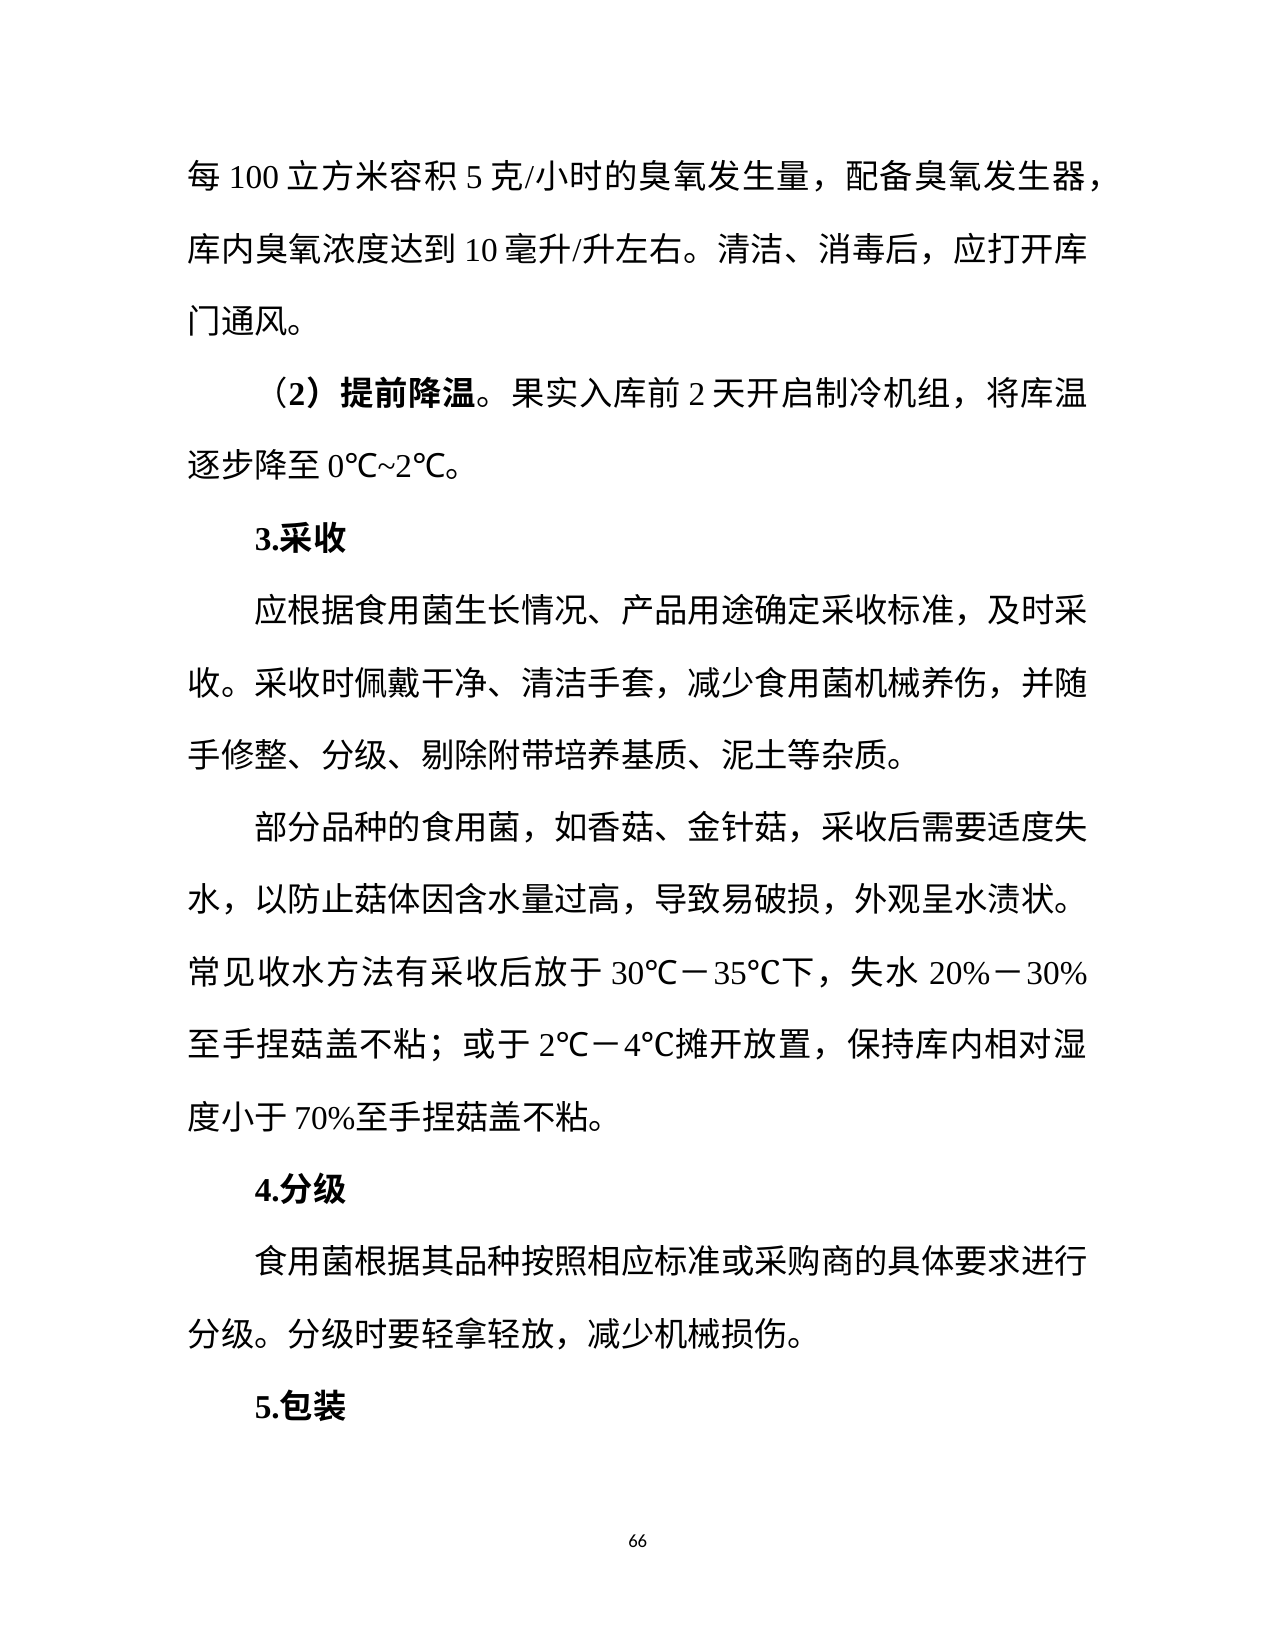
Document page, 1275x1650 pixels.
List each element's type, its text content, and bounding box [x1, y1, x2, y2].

text 4.分级 [187, 1163, 1087, 1211]
text 5.包装 [187, 1380, 1087, 1428]
text 3.采收 [187, 512, 1087, 560]
text 食用菌根据其品种按照相应标准或采购商的具体要求进行分级。分级时要轻拿轻放，减少机械损伤。 [187, 1235, 1087, 1356]
text 应根据食用菌生长情况、产品用途确定采收标准，及时采收。采收时佩戴干净、清洁手套，减少食用菌机械养伤，并随手修整、分级、剔除附带培养基质、泥土等杂质。 [187, 584, 1087, 777]
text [187, 150, 1087, 343]
text （2）提前降温。果实入库前2天开启制冷机组，将库温逐步降至0℃~2℃。 [187, 367, 1087, 488]
text 部分品种的食用菌，如香菇、金针菇，采收后需要适度失水，以防止菇体因含水量过高，导致易破损，外观呈水渍状。常见收水方法有采收后放于30℃－35℃下，失水 20%－30%至手捏菇盖不粘；或于2℃－4℃摊开放置，保持库内相对湿度小于70%至手捏菇盖不粘。 [187, 801, 1087, 1139]
